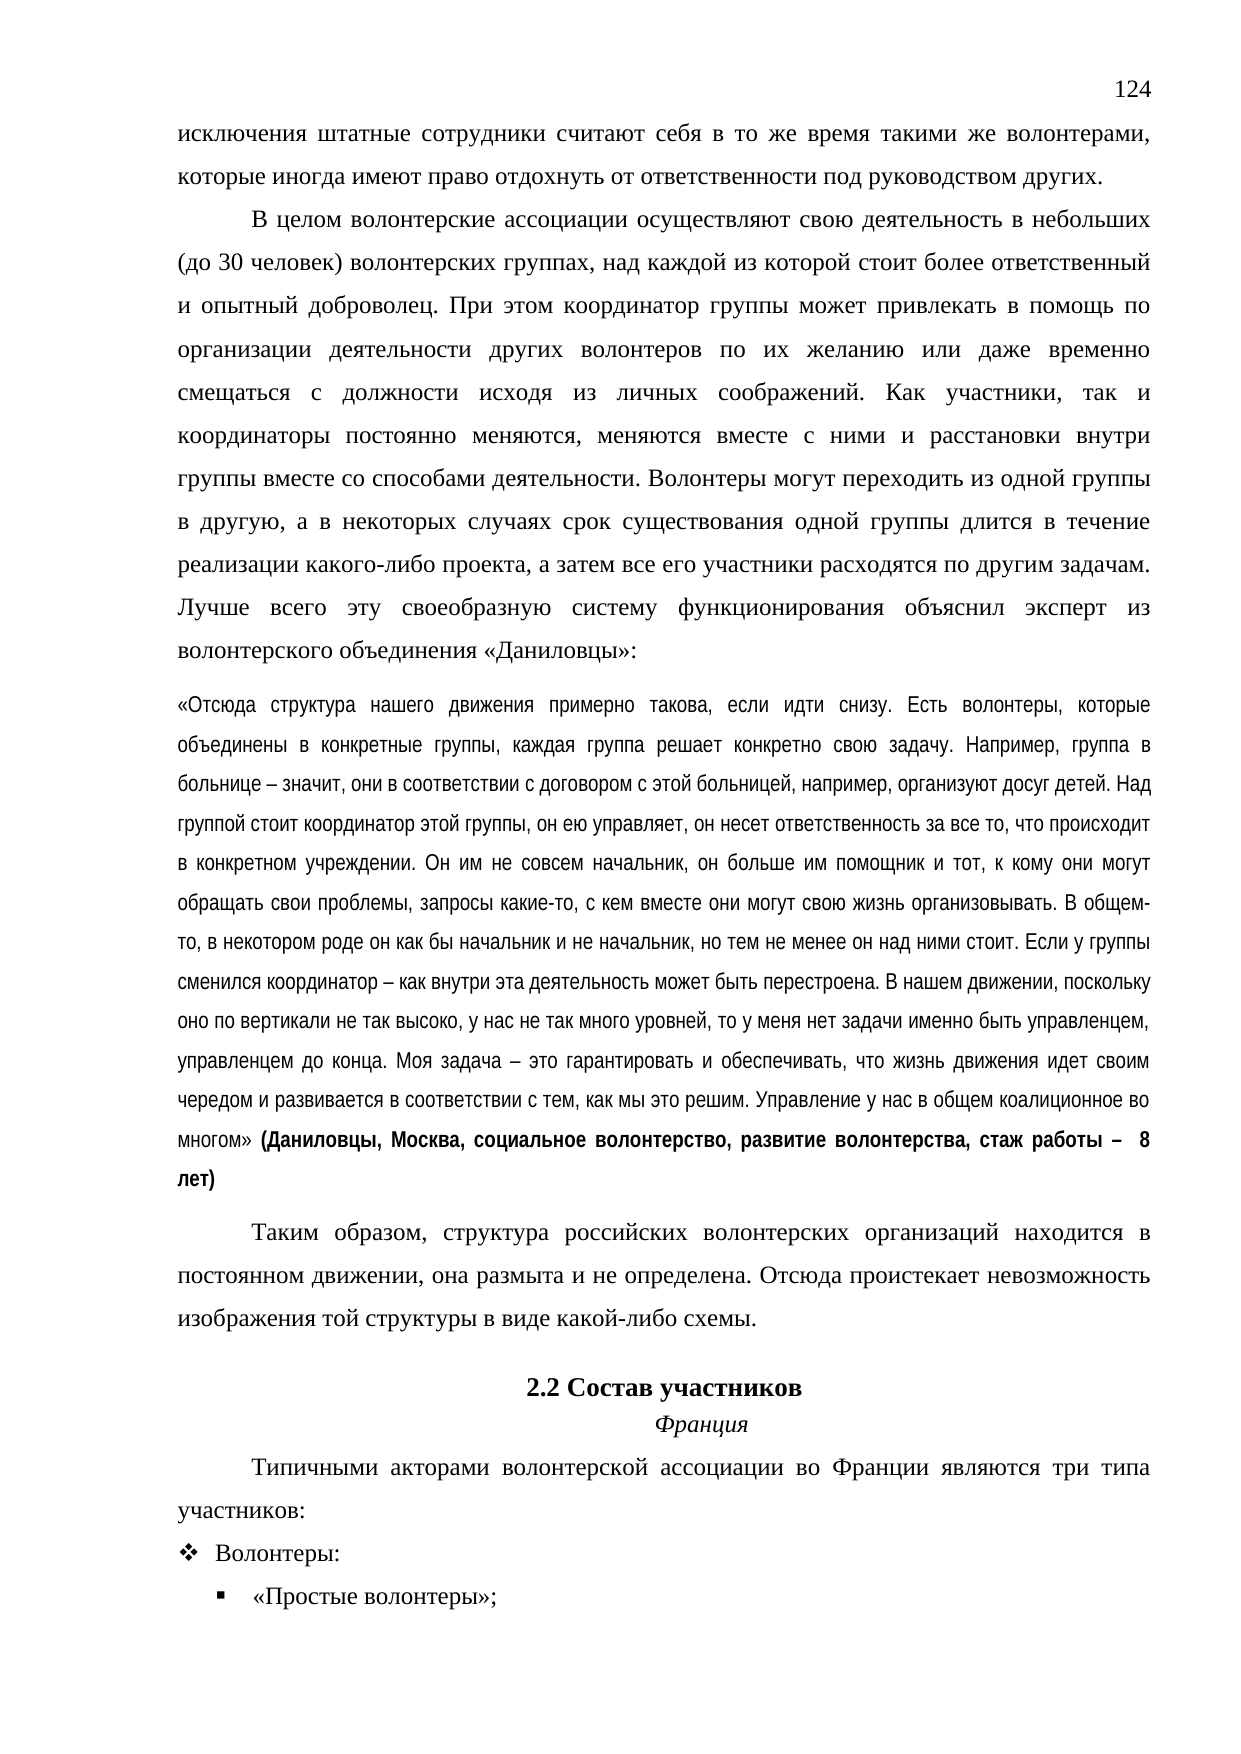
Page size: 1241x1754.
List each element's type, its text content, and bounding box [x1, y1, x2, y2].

text «Отсюда структура нашего движения примерно такова, если идти снизу. Есть волонтеры, которые объединены в конкретные группы, каждая группа решает конкретно свою задачу. Например, группа в больнице – значит, они в соответствии с договором с этой больницей, например, организуют досуг детей. Над группой стоит координатор этой группы, он ею управляет, он несет ответственность за все то, что происходит в конкретном учреждении. Он им не совсем начальник, он больше им помощник и тот, к кому они могут обращать свои проблемы, запросы какие-то, с кем вместе они могут свою жизнь организовывать. В общем-то, в некотором роде он как бы начальник и не начальник, но тем не менее он над ними стоит. Если у группы сменился координатор – как внутри эта деятельность может быть перестроена. В нашем движении, поскольку оно по вертикали не так высоко, у нас не так много уровней, то у меня нет задачи именно быть управленцем, управленцем до конца. Моя задача – это гарантировать и обеспечивать, что жизнь движения идет своим чередом и развивается в соответствии с тем, как мы это решим. Управление у нас в общем коалиционное во многом» (Даниловцы, Москва, социальное волонтерство, развитие волонтерства, стаж работы – 8 лет) [177, 691, 1152, 1191]
text Таким образом, структура российских волонтерских организаций находится в постоянном движении, она размыта и не определена. Отсюда проистекает невозможность изображения той структуры в виде какой-либо схемы. [177, 1217, 1152, 1332]
list «Простые волонтеры»; [215, 1581, 1152, 1610]
list Волонтеры: [177, 1538, 1152, 1567]
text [177, 118, 1152, 190]
text В целом волонтерские ассоциации осуществляют свою деятельность в небольших (до 30 человек) волонтерских группах, над каждой из которой стоит более ответственный и опытный доброволец. При этом координатор группы может привлекать в помощь по организации деятельности других волонтеров по их желанию или даже временно смещаться с должности исходя из личных соображений. Как участники, так и координаторы постоянно меняются, меняются вместе с ними и расстановки внутри группы вместе со способами деятельности. Волонтеры могут переходить из одной группы в другую, а в некоторых случаях срок существования одной группы длится в течение реализации какого-либо проекта, а затем все его участники расходятся по другим задачам. Лучше всего эту своеобразную систему функционирования объяснил эксперт из волонтерского объединения «Даниловцы»: [177, 204, 1152, 664]
text Франция [177, 1409, 1152, 1437]
text Типичными акторами волонтерской ассоциации во Франции являются три типа участников: [177, 1452, 1152, 1524]
subtitle 2.2 Состав участников [177, 1371, 1152, 1402]
